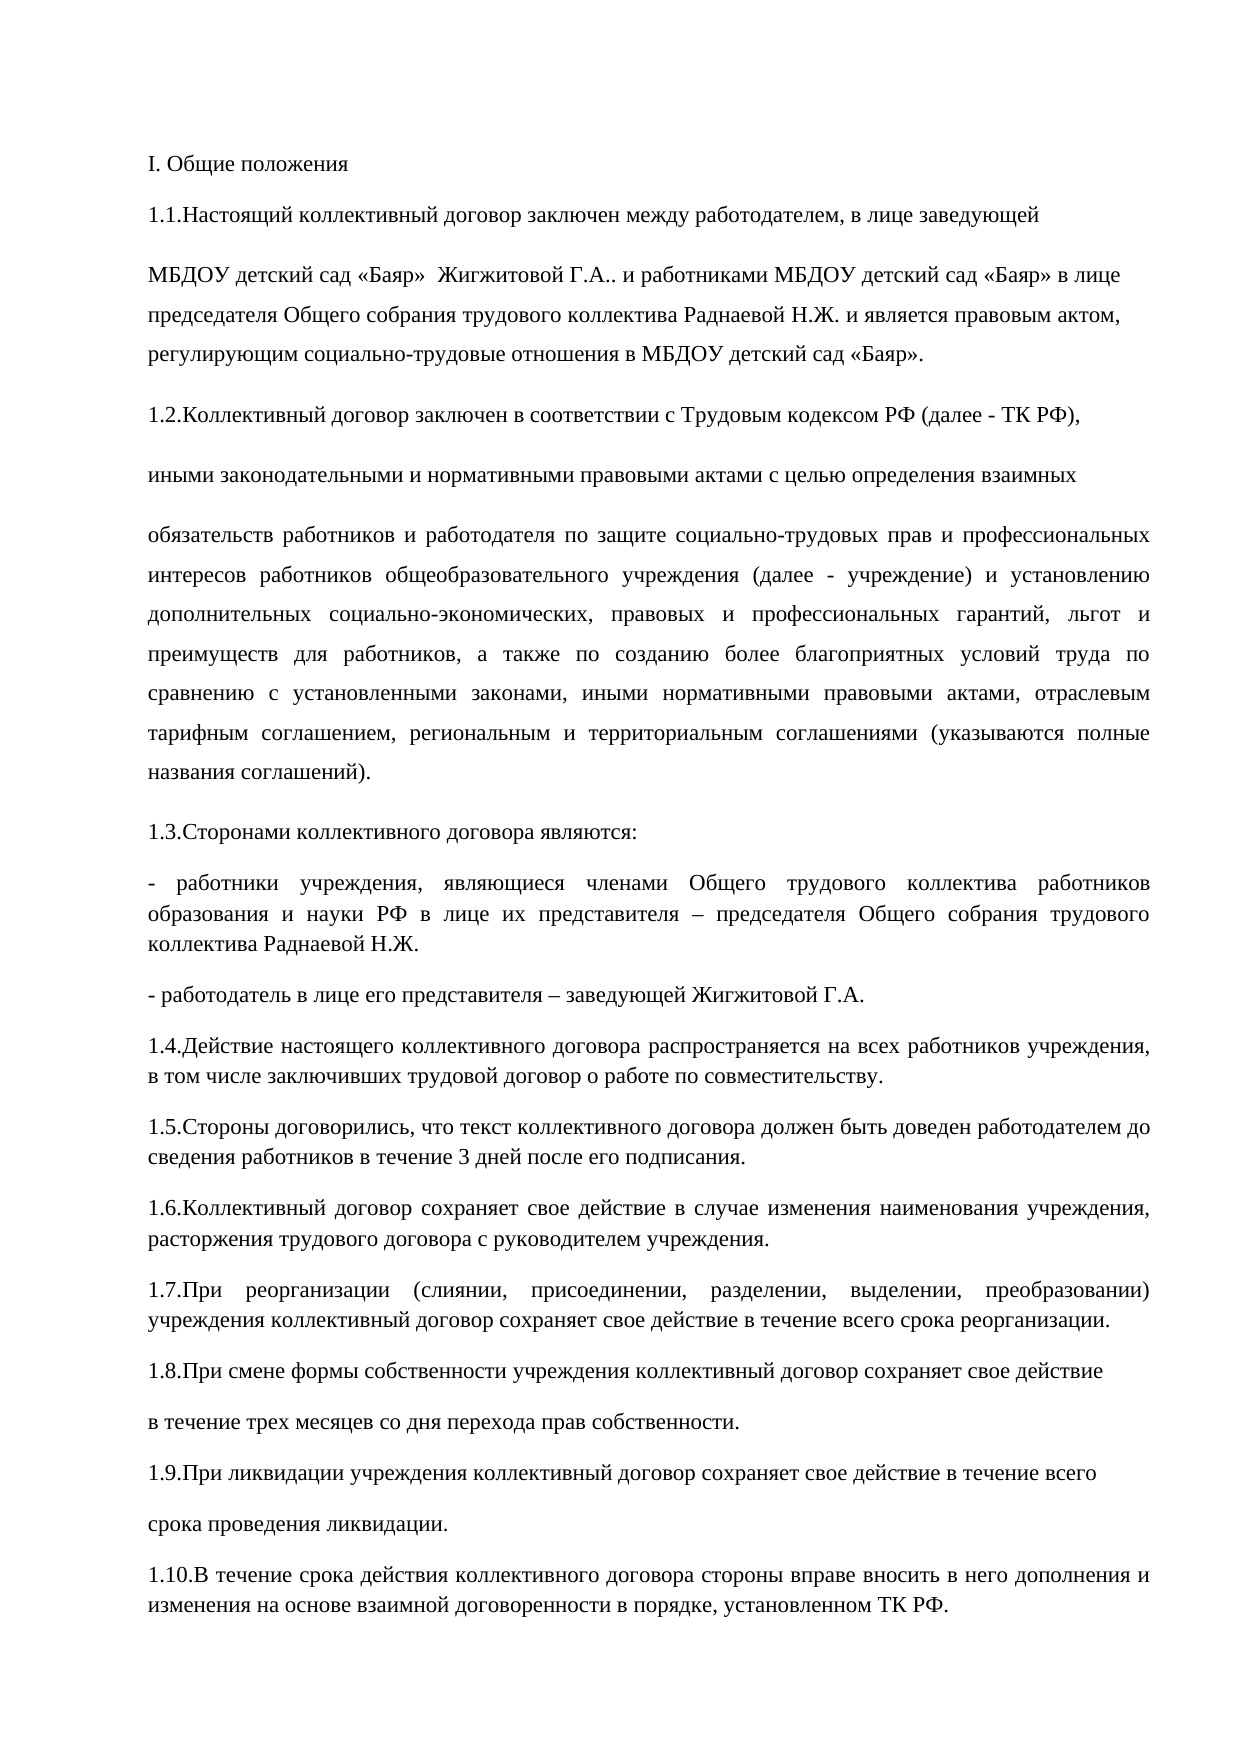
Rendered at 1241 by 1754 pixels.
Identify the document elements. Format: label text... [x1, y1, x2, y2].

text в течение трех месяцев со дня перехода прав собственности. [148, 1408, 1152, 1434]
text 1.9.При ликвидации учреждения коллективный договор сохраняет свое действие в течение всего [148, 1459, 1152, 1485]
text срока проведения ликвидации. [148, 1510, 1152, 1536]
text 1.4.Действие настоящего коллективного договора распространяется на всех работников учреждения, в том числе заключивших трудовой договор о работе по совместительству. [148, 1032, 1152, 1088]
text - работники учреждения, являющиеся членами Общего трудового коллектива работников образования и науки РФ в лице их представителя – председателя Общего собрания трудового коллектива Раднаевой Н.Ж. [148, 869, 1152, 956]
text I. Общие положения [148, 150, 1152, 176]
text иными законодательными и нормативными правовыми актами с целью определения взаимных [148, 461, 1152, 487]
text МБДОУ детский сад «Баяр» Жигжитовой Г.А.. и работниками МБДОУ детский сад «Баяр» в лице председателя Общего собрания трудового коллектива Раднаевой Н.Ж. и является правовым актом, регулирующим социально-трудовые отношения в МБДОУ детский сад «Баяр». [148, 261, 1122, 367]
text 1.1.Настоящий коллективный договор заключен между работодателем, в лице заведующей [148, 201, 1152, 227]
text 1.8.При смене формы собственности учреждения коллективный договор сохраняет свое действие [148, 1357, 1152, 1383]
text 1.5.Стороны договорились, что текст коллективного договора должен быть доведен работодателем до сведения работников в течение 3 дней после его подписания. [148, 1113, 1152, 1170]
text обязательств работников и работодателя по защите социально-трудовых прав и профессиональных интересов работников общеобразовательного учреждения (далее - учреждение) и установлению дополнительных социально-экономических, правовых и профессиональных гарантий, льгот и преимуществ для работников, а также по созданию более благоприятных условий труда по сравнению с установленными законами, иными нормативными правовыми актами, отраслевым тарифным соглашением, региональным и территориальным соглашениями (указываются полные названия соглашений). [148, 521, 1152, 784]
text 1.10.В течение срока действия коллективного договора стороны вправе вносить в него дополнения и изменения на основе взаимной договоренности в порядке, установленном ТК РФ. [148, 1561, 1152, 1618]
text 1.2.Коллективный договор заключен в соответствии с Трудовым кодексом РФ (далее - ТК РФ), [148, 401, 1152, 427]
text 1.7.При реорганизации (слиянии, присоединении, разделении, выделении, преобразовании) учреждения коллективный договор сохраняет свое действие в течение всего срока реорганизации. [148, 1276, 1152, 1332]
text - работодатель в лице его представителя – заведующей Жигжитовой Г.А. [148, 981, 1152, 1007]
text 1.6.Коллективный договор сохраняет свое действие в случае изменения наименования учреждения, расторжения трудового договора с руководителем учреждения. [148, 1194, 1152, 1251]
text 1.3.Сторонами коллективного договора являются: [148, 818, 1152, 845]
